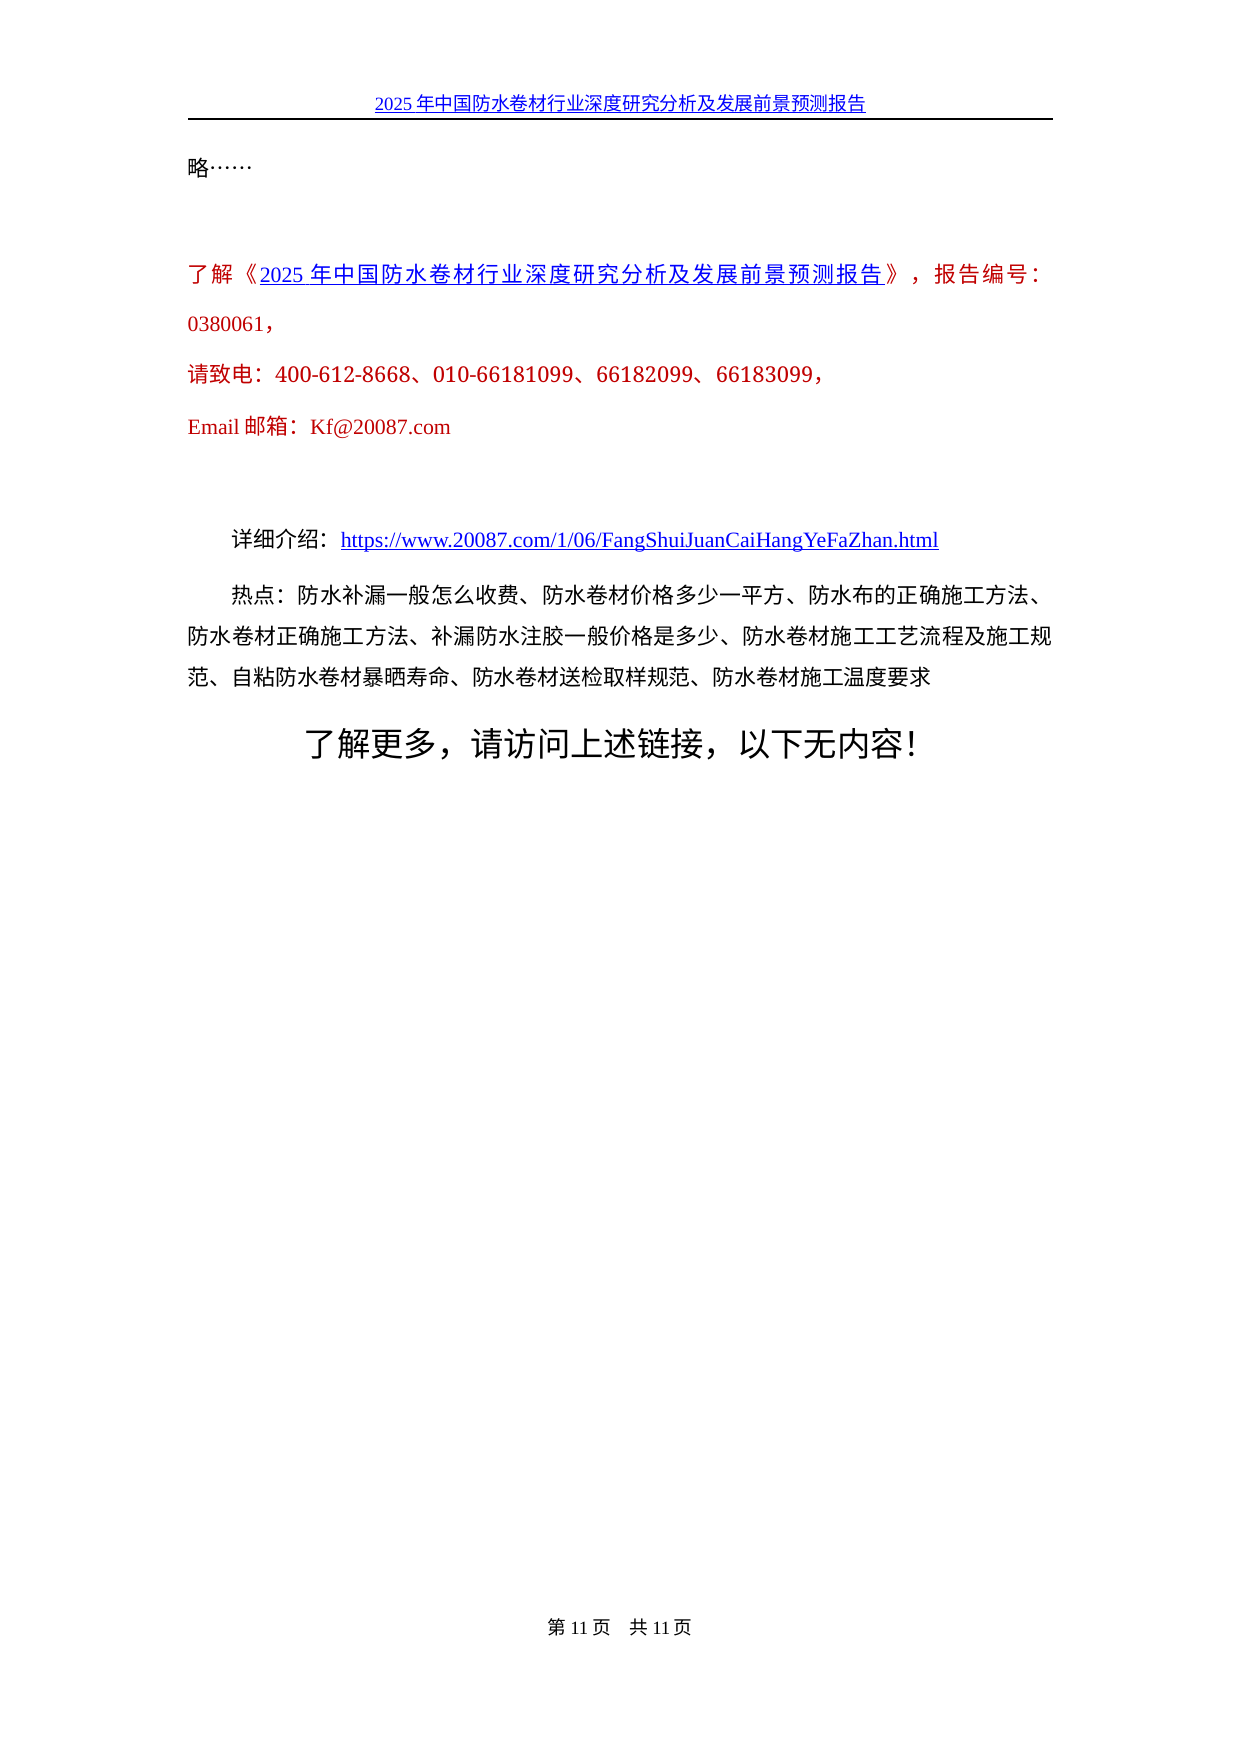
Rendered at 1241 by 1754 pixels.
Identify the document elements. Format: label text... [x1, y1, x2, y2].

text 热点：防水补漏一般怎么收费、防水卷材价格多少一平方、防水布的正确施工方法、防水卷材正确施工方法、补漏防水注胶一般价格是多少、防水卷材施工工艺流程及施工规范、自粘防水卷材暴晒寿命、防水卷材送检取样规范、防水卷材施工温度要求 [187, 578, 1053, 692]
text Email邮箱：Kf@20087.com [187, 408, 1053, 441]
text 了解《2025年中国防水卷材行业深度研究分析及发展前景预测报告》，报告编号：0380061， [187, 257, 1053, 338]
title 了解更多，请访问上述链接，以下无内容！ [187, 709, 1053, 774]
text 详细介绍：https://www.20087.com/1/06/FangShuiJuanCaiHangYeFaZhan.html [187, 521, 1053, 554]
text 请致电：400-612-8668、010-66181099、66182099、66183099， [187, 357, 1053, 389]
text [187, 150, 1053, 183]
